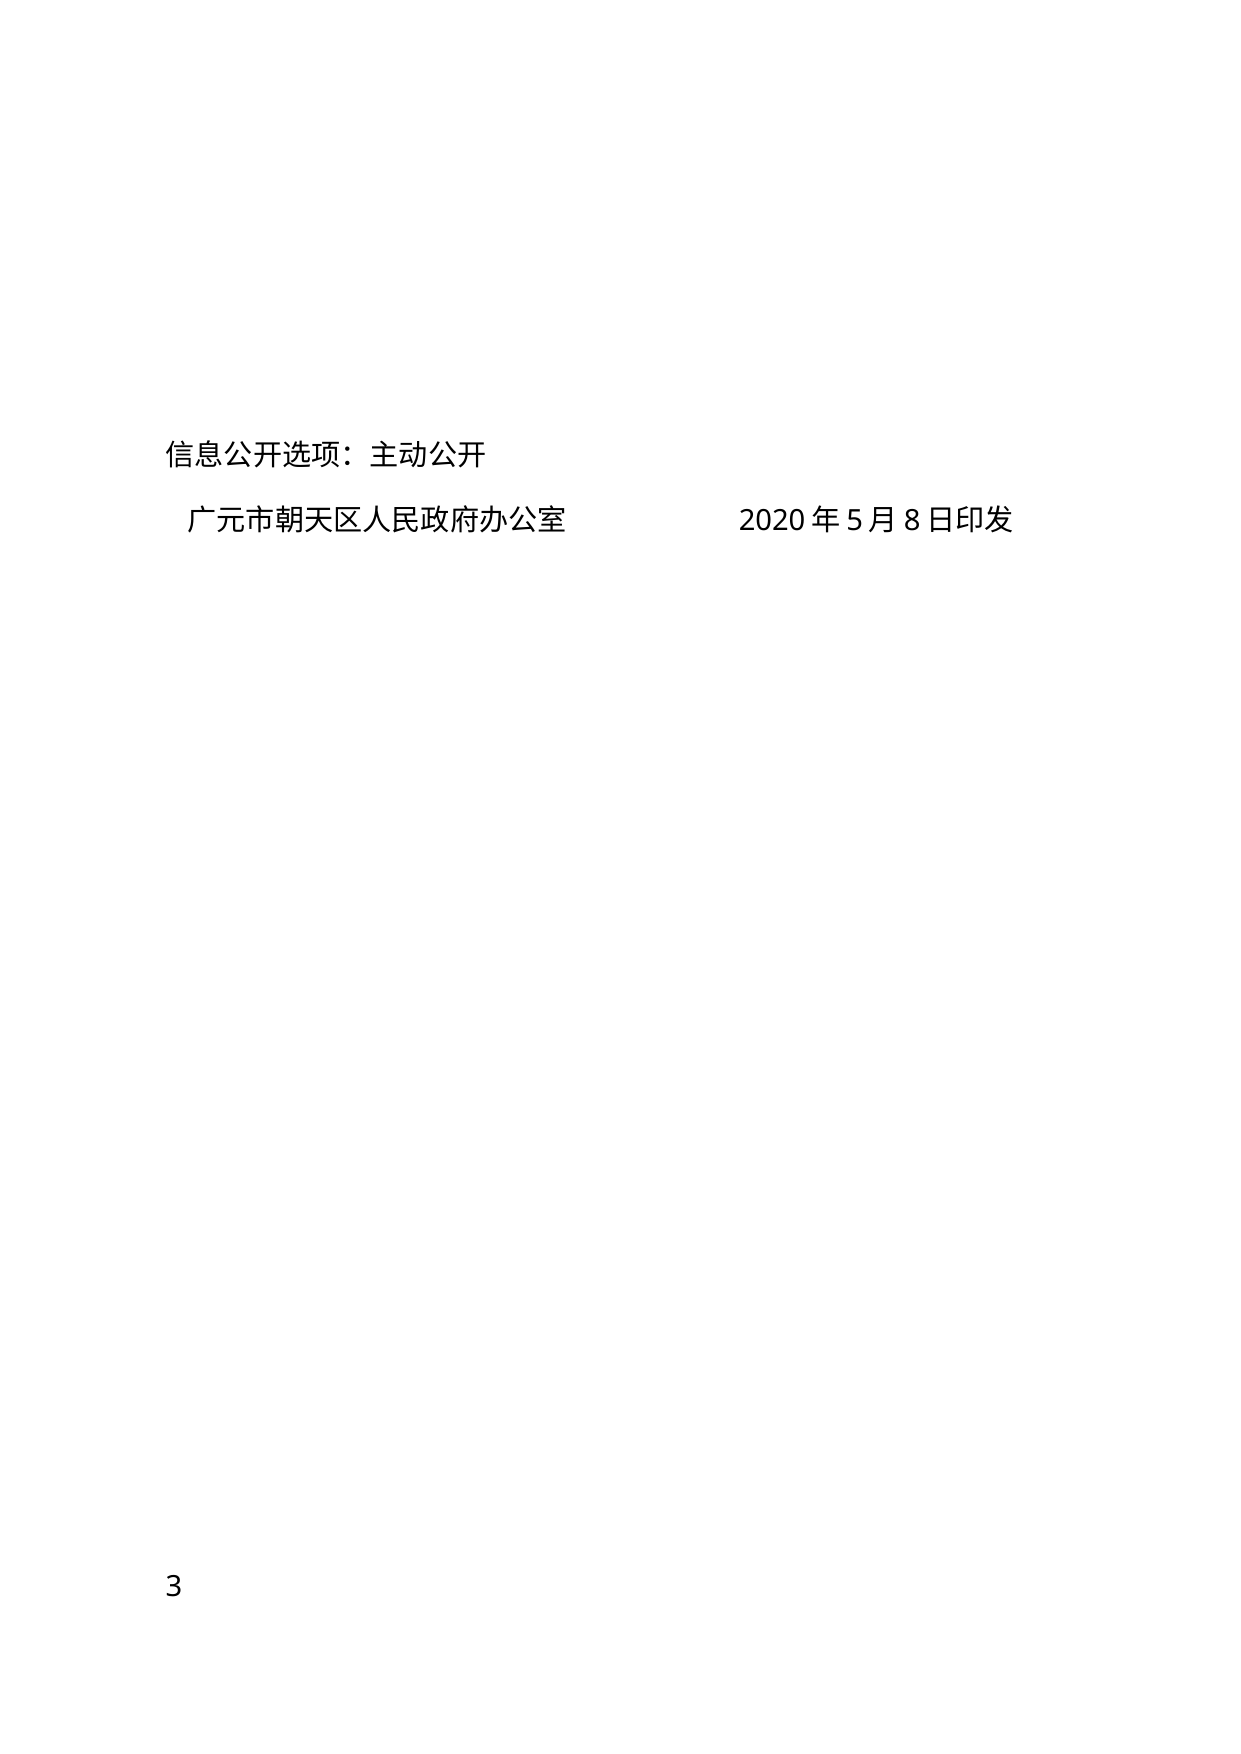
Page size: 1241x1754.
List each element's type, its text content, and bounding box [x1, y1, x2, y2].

text 广元市朝天区人民政府办公室 2020年5月8日印发 [165, 486, 1092, 551]
text 信息公开选项：主动公开 [165, 421, 1092, 486]
